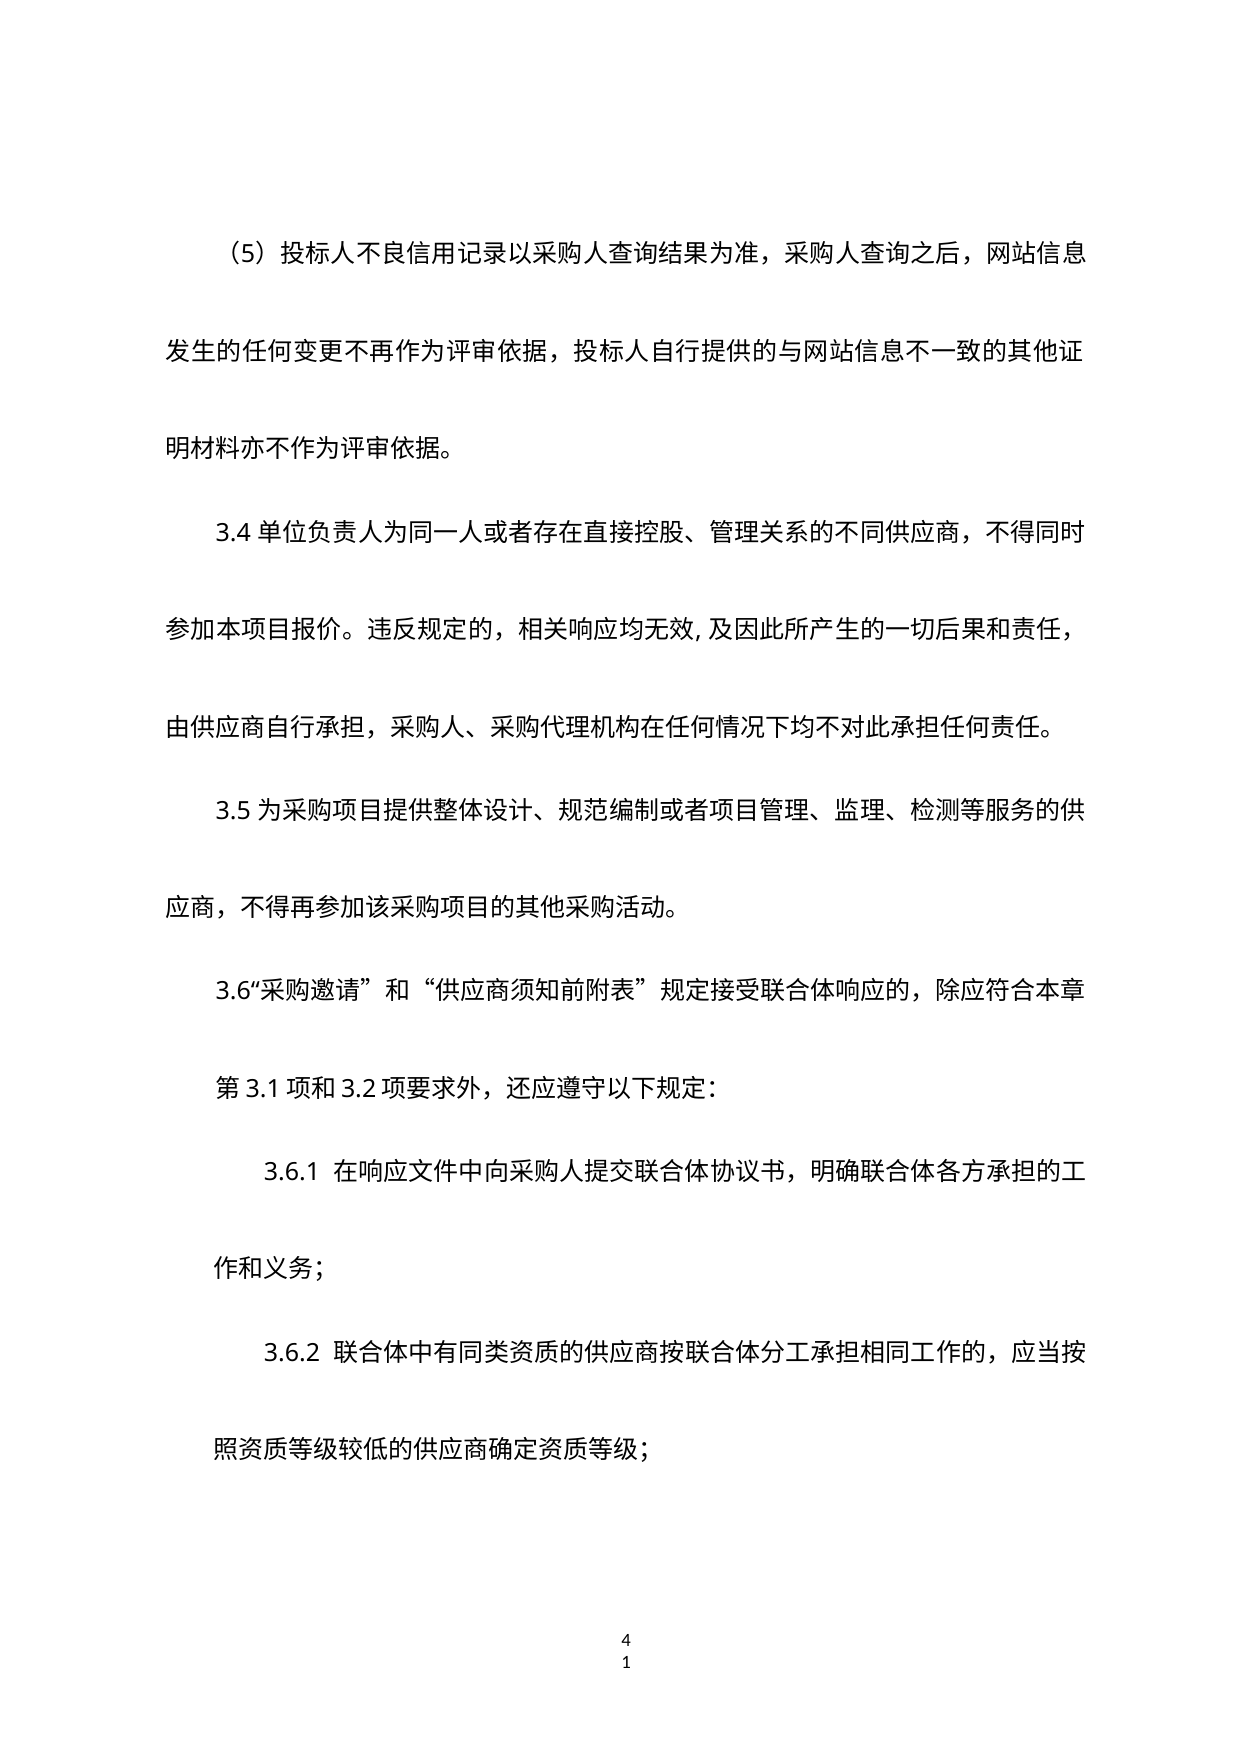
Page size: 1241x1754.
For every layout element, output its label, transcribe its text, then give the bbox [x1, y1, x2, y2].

text （5）投标人不良信用记录以采购人查询结果为准，采购人查询之后，网站信息发生的任何变更不再作为评审依据，投标人自行提供的与网站信息不一致的其他证明材料亦不作为评审依据。 [165, 219, 1087, 479]
text 3.6“采购邀请”和“供应商须知前附表”规定接受联合体响应的，除应符合本章第3.1项和3.2项要求外，还应遵守以下规定： [215, 956, 1087, 1119]
text 3.5 为采购项目提供整体设计、规范编制或者项目管理、监理、检测等服务的供应商，不得再参加该采购项目的其他采购活动。 [165, 776, 1087, 938]
text 3.6.1 在响应文件中向采购人提交联合体协议书，明确联合体各方承担的工作和义务； [214, 1137, 1087, 1299]
text 3.6.2 联合体中有同类资质的供应商按联合体分工承担相同工作的，应当按照资质等级较低的供应商确定资质等级； [214, 1318, 1087, 1480]
text 3.4 单位负责人为同一人或者存在直接控股、管理关系的不同供应商，不得同时参加本项目报价。违反规定的，相关响应均无效, 及因此所产生的一切后果和责任，由供应商自行承担，采购人、采购代理机构在任何情况下均不对此承担任何责任。 [165, 498, 1087, 758]
